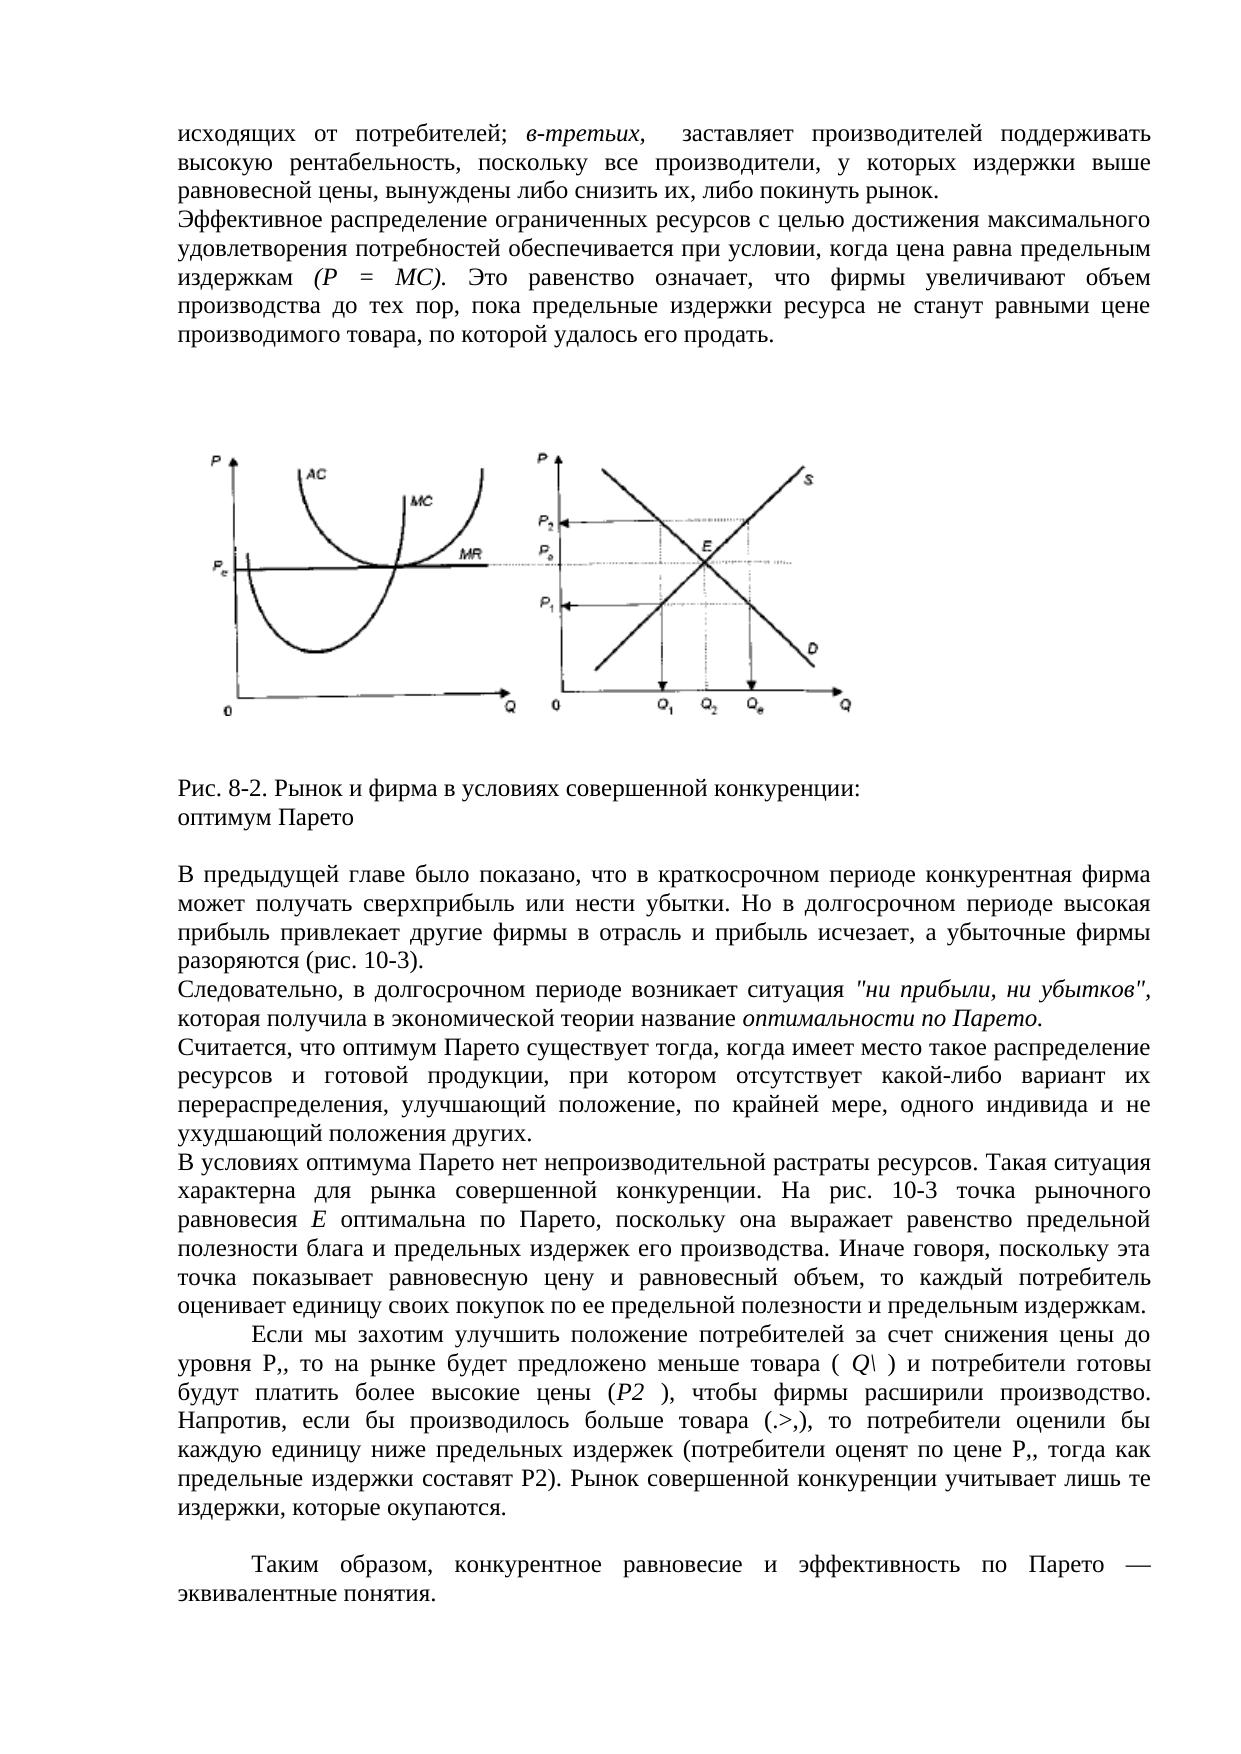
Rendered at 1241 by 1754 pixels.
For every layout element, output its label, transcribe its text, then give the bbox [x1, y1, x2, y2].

text Если мы захотим улучшить положение потребителей за счет снижения цены до уровня Р,, то на рынке будет предложено меньше товара ( Q\ ) и потребители готовы будут платить более высокие цены (Р2 ), чтобы фирмы расширили производство. Напротив, если бы производилось больше товара (.>,), то потребители оценили бы каждую единицу ниже предельных издержек (потребители оценят по цене Р,, тогда как предельные издержки составят Р2). Рынок совершенной конкуренции учитывает лишь те издержки, которые окупаются. [177, 1319, 1152, 1521]
text В предыдущей главе было показано, что в краткосрочном периоде конкурентная фирма может получать сверхприбыль или нести убытки. Но в долгосрочном периоде высокая прибыль привлекает другие фирмы в отрасль и прибыль исчезает, а убыточные фирмы разоряются (рис. 10-3). [177, 859, 1152, 974]
text Рис. 8-2. Рынок и фирма в условиях совершенной конкуренции: [177, 773, 1152, 802]
text оптимум Парето [177, 802, 1152, 831]
text Следовательно, в долгосрочном периоде возникает ситуация "ни прибыли, ни убытков", которая получила в экономической теории название оптимальности по Парето. [177, 974, 1152, 1032]
text Таким образом, конкурентное равновесие и эффективность по Парето — эквивалентные понятия. [177, 1549, 1152, 1607]
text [177, 118, 1152, 204]
text В условиях оптимума Парето нет непроизводительной растраты ресурсов. Такая ситуация характерна для рынка совершенной конкуренции. На рис. 10-3 точка рыночного равновесия Е оптимальна по Парето, поскольку она выражает равенство предельной полезности блага и предельных издержек его производства. Иначе говоря, поскольку эта точка показывает равновесную цену и равновесный объем, то каждый потребитель оценивает единицу своих покупок по ее предельной полезности и предельным издержкам. [177, 1147, 1152, 1319]
text Считается, что оптимум Парето существует тогда, когда имеет место такое распределение ресурсов и готовой продукции, при котором отсутствует какой-либо вариант их перераспределения, улучшающий положение, по крайней мере, одного индивида и не ухудшающий положения других. [177, 1032, 1152, 1147]
text Эффективное распределение ограниченных ресурсов с целью достижения максимального удовлетворения потребностей обеспечивается при условии, когда цена равна предельным издержкам (Р = МС). Это равенство означает, что фирмы увеличивают объем производства до тех пор, пока предельные издержки ресурса не станут равными цене производимого товара, по которой удалось его продать. [177, 204, 1152, 348]
